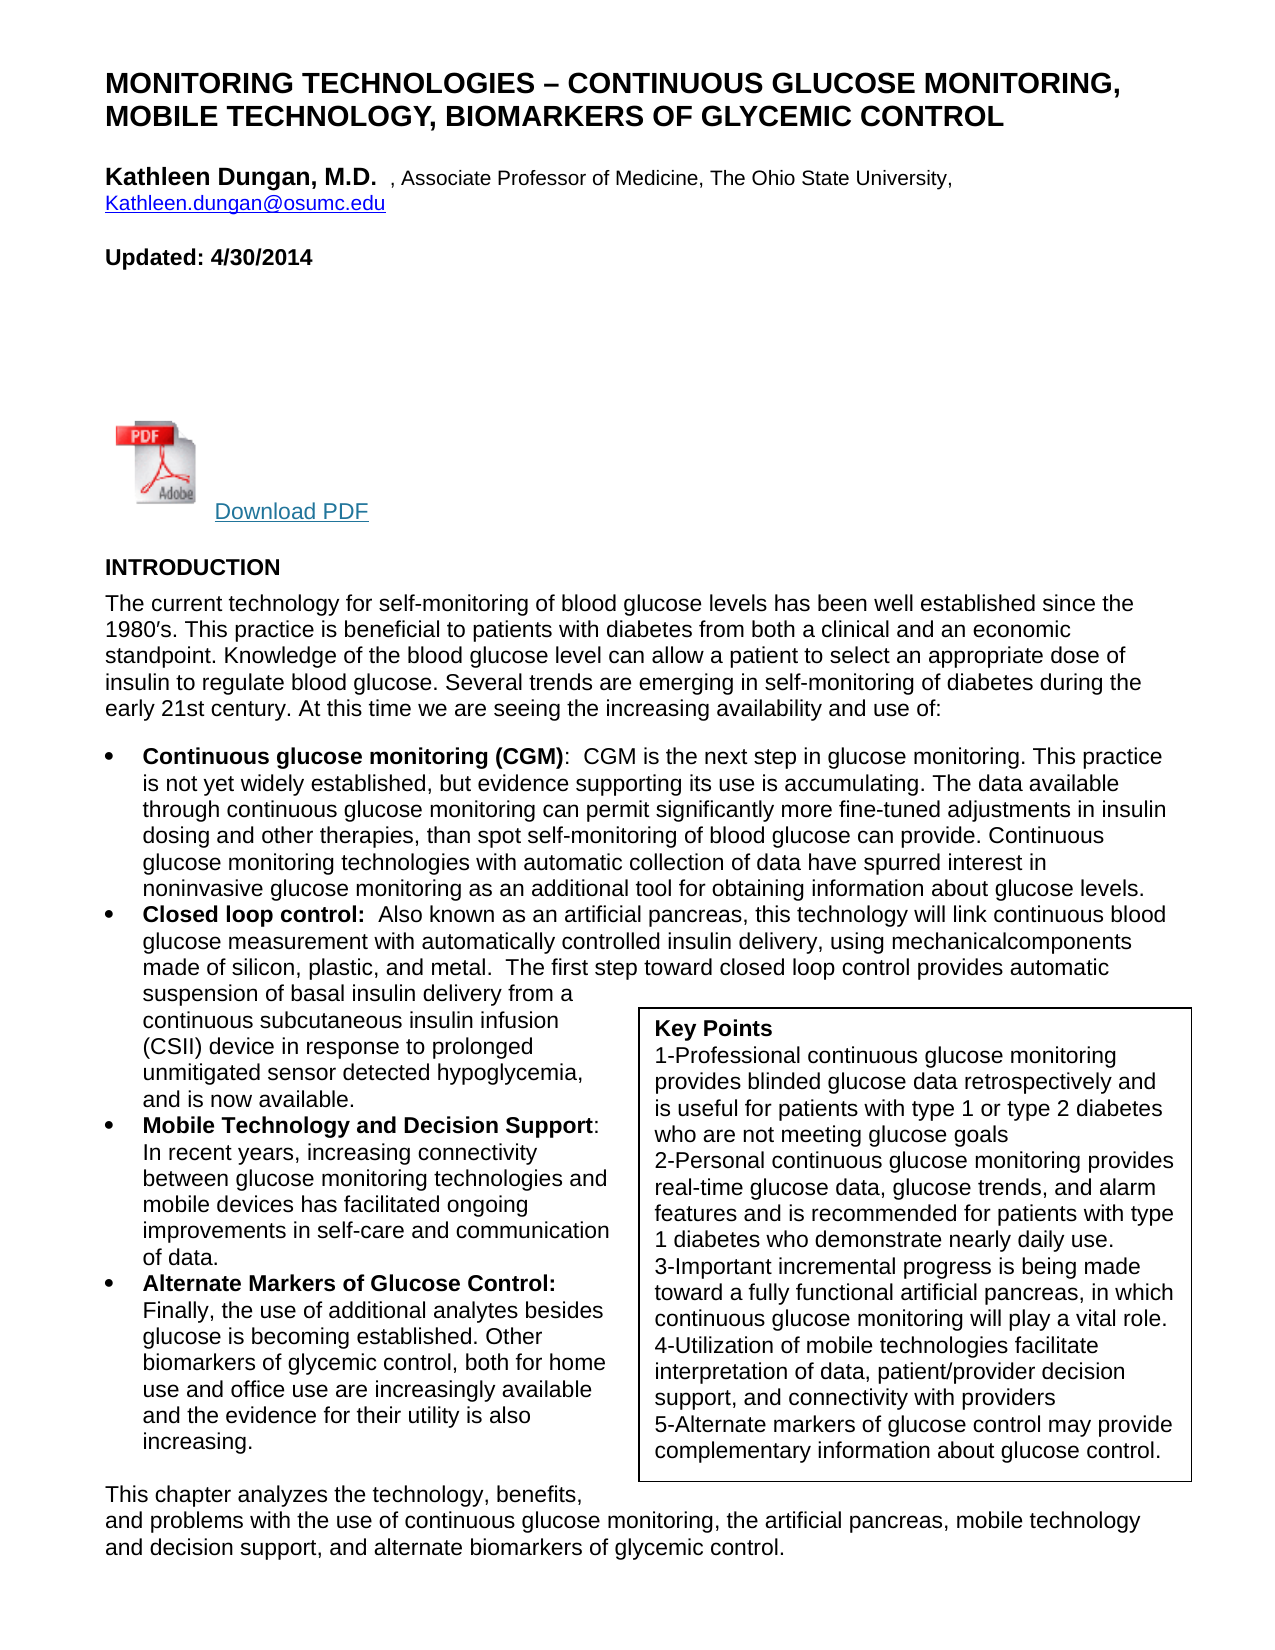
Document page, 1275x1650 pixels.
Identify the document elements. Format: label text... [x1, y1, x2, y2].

text MONITORING TECHNOLOGIES – CONTINUOUS GLUCOSE MONITORING, MOBILE TECHNOLOGY, BIOMARKERS OF GLYCEMIC CONTROL [105, 66, 1170, 133]
text The current technology for self-monitoring of blood glucose levels has been well established since the 1980′s. This practice is beneficial to patients with diabetes from both a clinical and an economic standpoint. Knowledge of the blood glucose level can allow a patient to select an appropriate dose of insulin to regulate blood glucose. Several trends are emerging in self-monitoring of diabetes during the early 21st century. At this time we are seeing the increasing availability and use of: [105, 589, 1170, 721]
list Continuous glucose monitoring (CGM): CGM is the next step in glucose monitoring. This practice is not yet widely established, but evidence supporting its use is accumulating. The data available through continuous glucose monitoring can permit significantly more fine-tuned adjustments in insulin dosing and other therapies, than spot self-monitoring of blood glucose can provide. Continuous glucose monitoring technologies with automatic collection of data have spurred interest in noninvasive glucose monitoring as an additional tool for obtaining information about glucose levels. [105, 743, 1170, 901]
list Mobile Technology and Decision Support: In recent years, increasing connectivity between glucose monitoring technologies and mobile devices has facilitated ongoing improvements in self-care and communication of data. [105, 1112, 638, 1270]
text Kathleen Dungan, M.D. , Associate Professor of Medicine, The Ohio State University, Kathleen.dungan@osumc.edu [105, 162, 1170, 214]
list Alternate Markers of Glucose Control: Finally, the use of additional analytes besides glucose is becoming established. Other biomarkers of glycemic control, both for home use and office use are increasingly available and the evidence for their utility is also increasing. [105, 1270, 638, 1455]
text INTRODUCTION [105, 554, 1170, 580]
text Download PDF [105, 410, 1170, 524]
text This chapter analyzes the technology, benefits, and problems with the use of continuous glucose monitoring, the artificial pancreas, mobile technology and decision support, and alternate biomarkers of glycemic control. [105, 1481, 1170, 1560]
text Updated: 4/30/2014 [105, 244, 1170, 270]
list Closed loop control: Also known as an artificial pancreas, this technology will link continuous blood glucose measurement with automatically controlled insulin delivery, using mechanicalcomponents made of silicon, plastic, and metal. The first step toward closed loop control provides automatic suspension of basal insulin delivery from a continuous subcutaneous insulin infusion (CSII) device in response to prolonged unmitigated sensor detected hypoglycemia, and is now available. [105, 901, 1170, 1112]
picture [105, 410, 215, 520]
